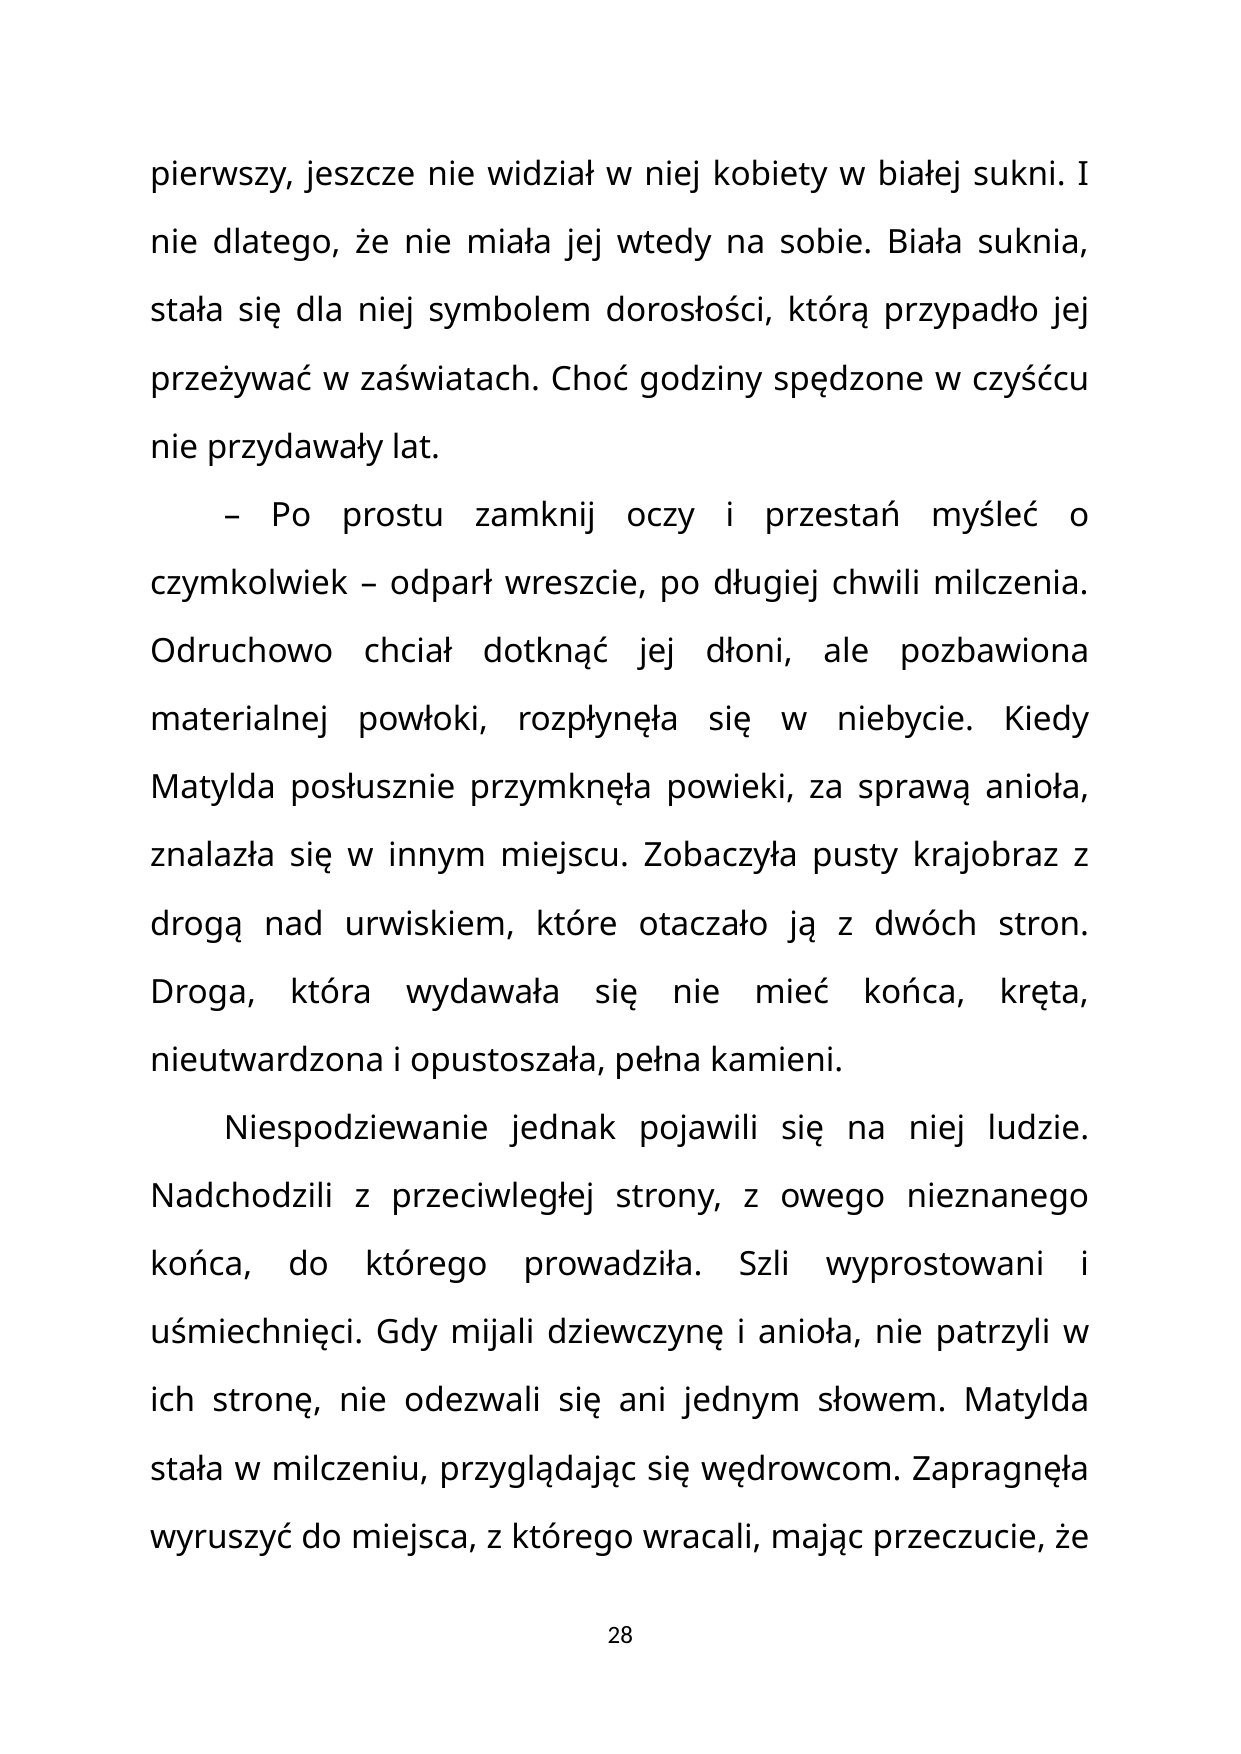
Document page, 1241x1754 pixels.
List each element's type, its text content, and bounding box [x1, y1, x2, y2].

text – Po prostu zamknij oczy i przestań myśleć o czymkolwiek – odparł wreszcie, po długiej chwili milczenia. Odruchowo chciał dotknąć jej dłoni, ale pozbawiona materialnej powłoki, rozpłynęła się w niebycie. Kiedy Matylda posłusznie przymknęła powieki, za sprawą anioła, znalazła się w innym miejscu. Zobaczyła pusty krajobraz z drogą nad urwiskiem, które otaczało ją z dwóch stron. Droga, która wydawała się nie mieć końca, kręta, nieutwardzona i opustoszała, pełna kamieni. [150, 491, 1090, 1081]
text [150, 1104, 1090, 1558]
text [150, 150, 1090, 468]
